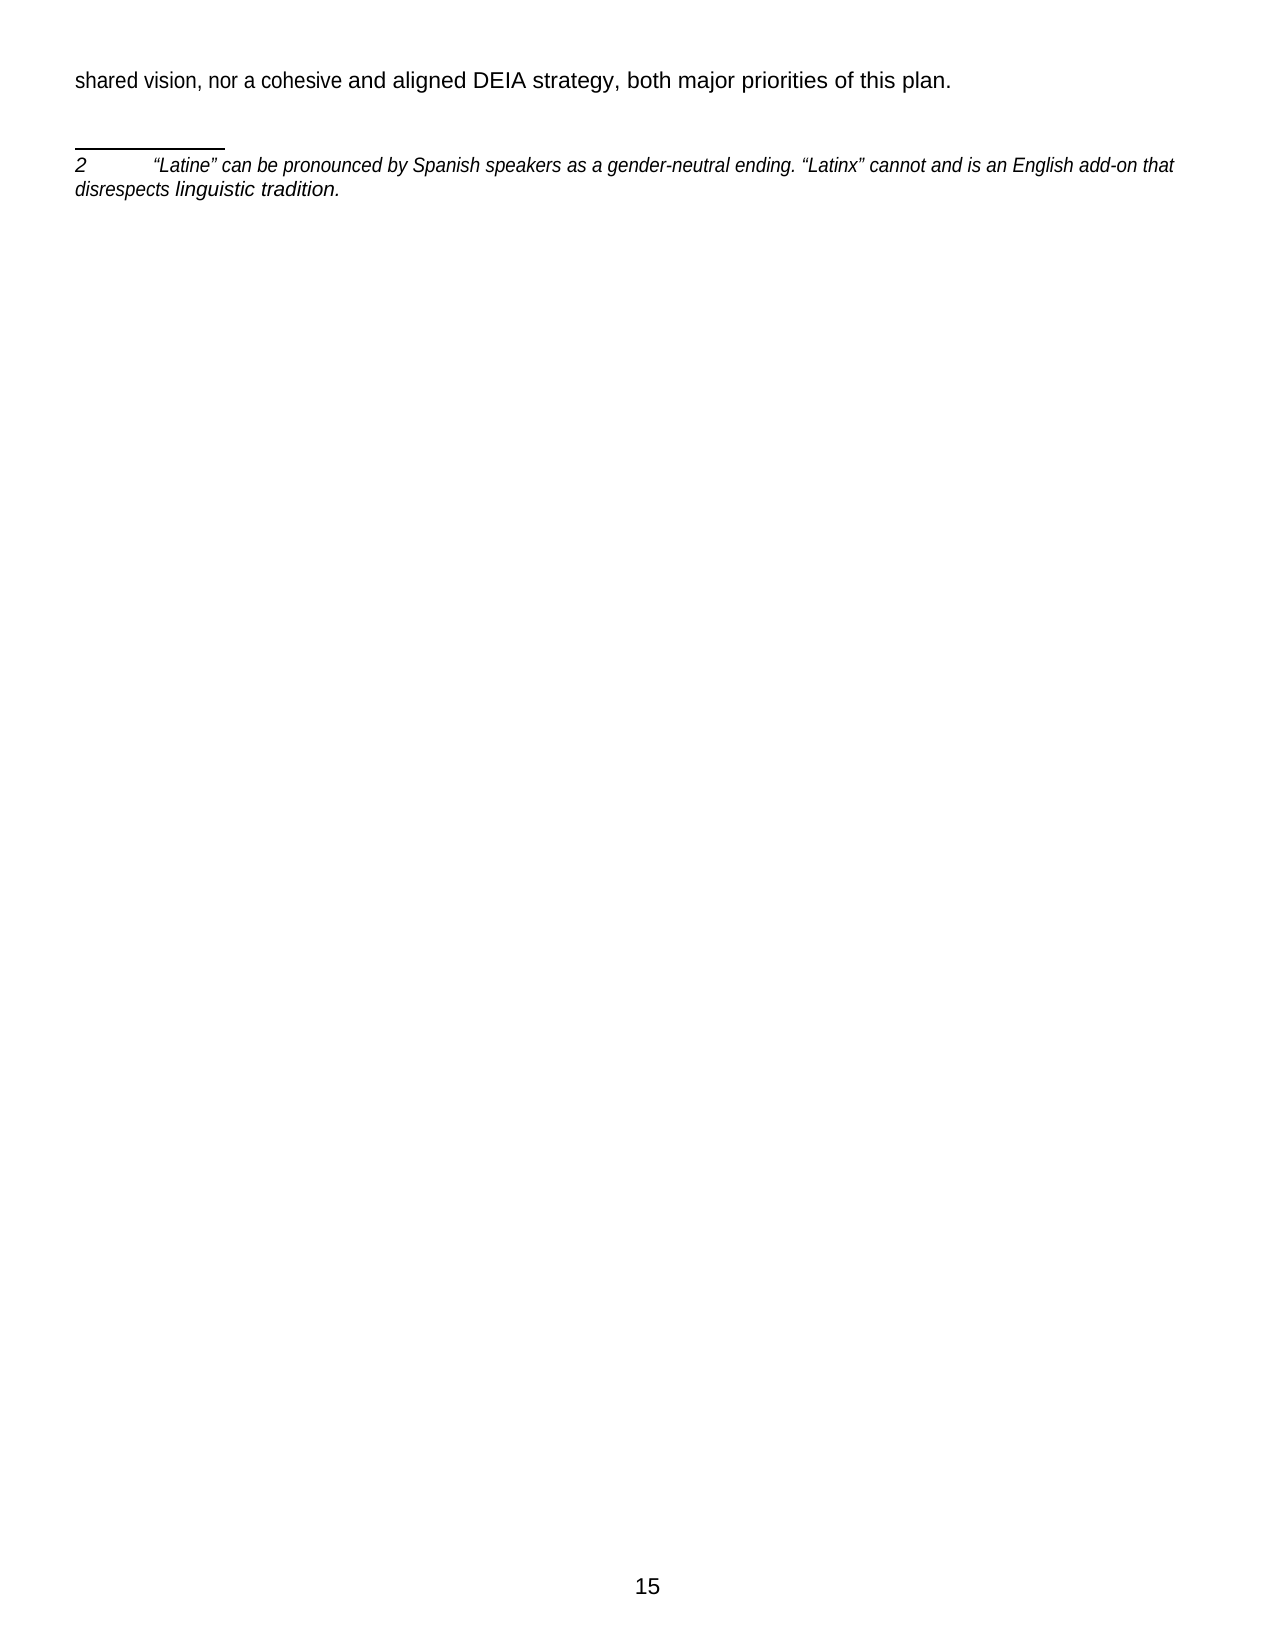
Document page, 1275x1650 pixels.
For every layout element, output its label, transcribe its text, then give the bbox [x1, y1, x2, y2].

list “Latine” can be pronounced by Spanish speakers as a gender-neutral ending. “Latinx” cannot and is an English add-on that disrespects linguistic tradition. [75, 145, 1200, 201]
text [75, 67, 1200, 93]
